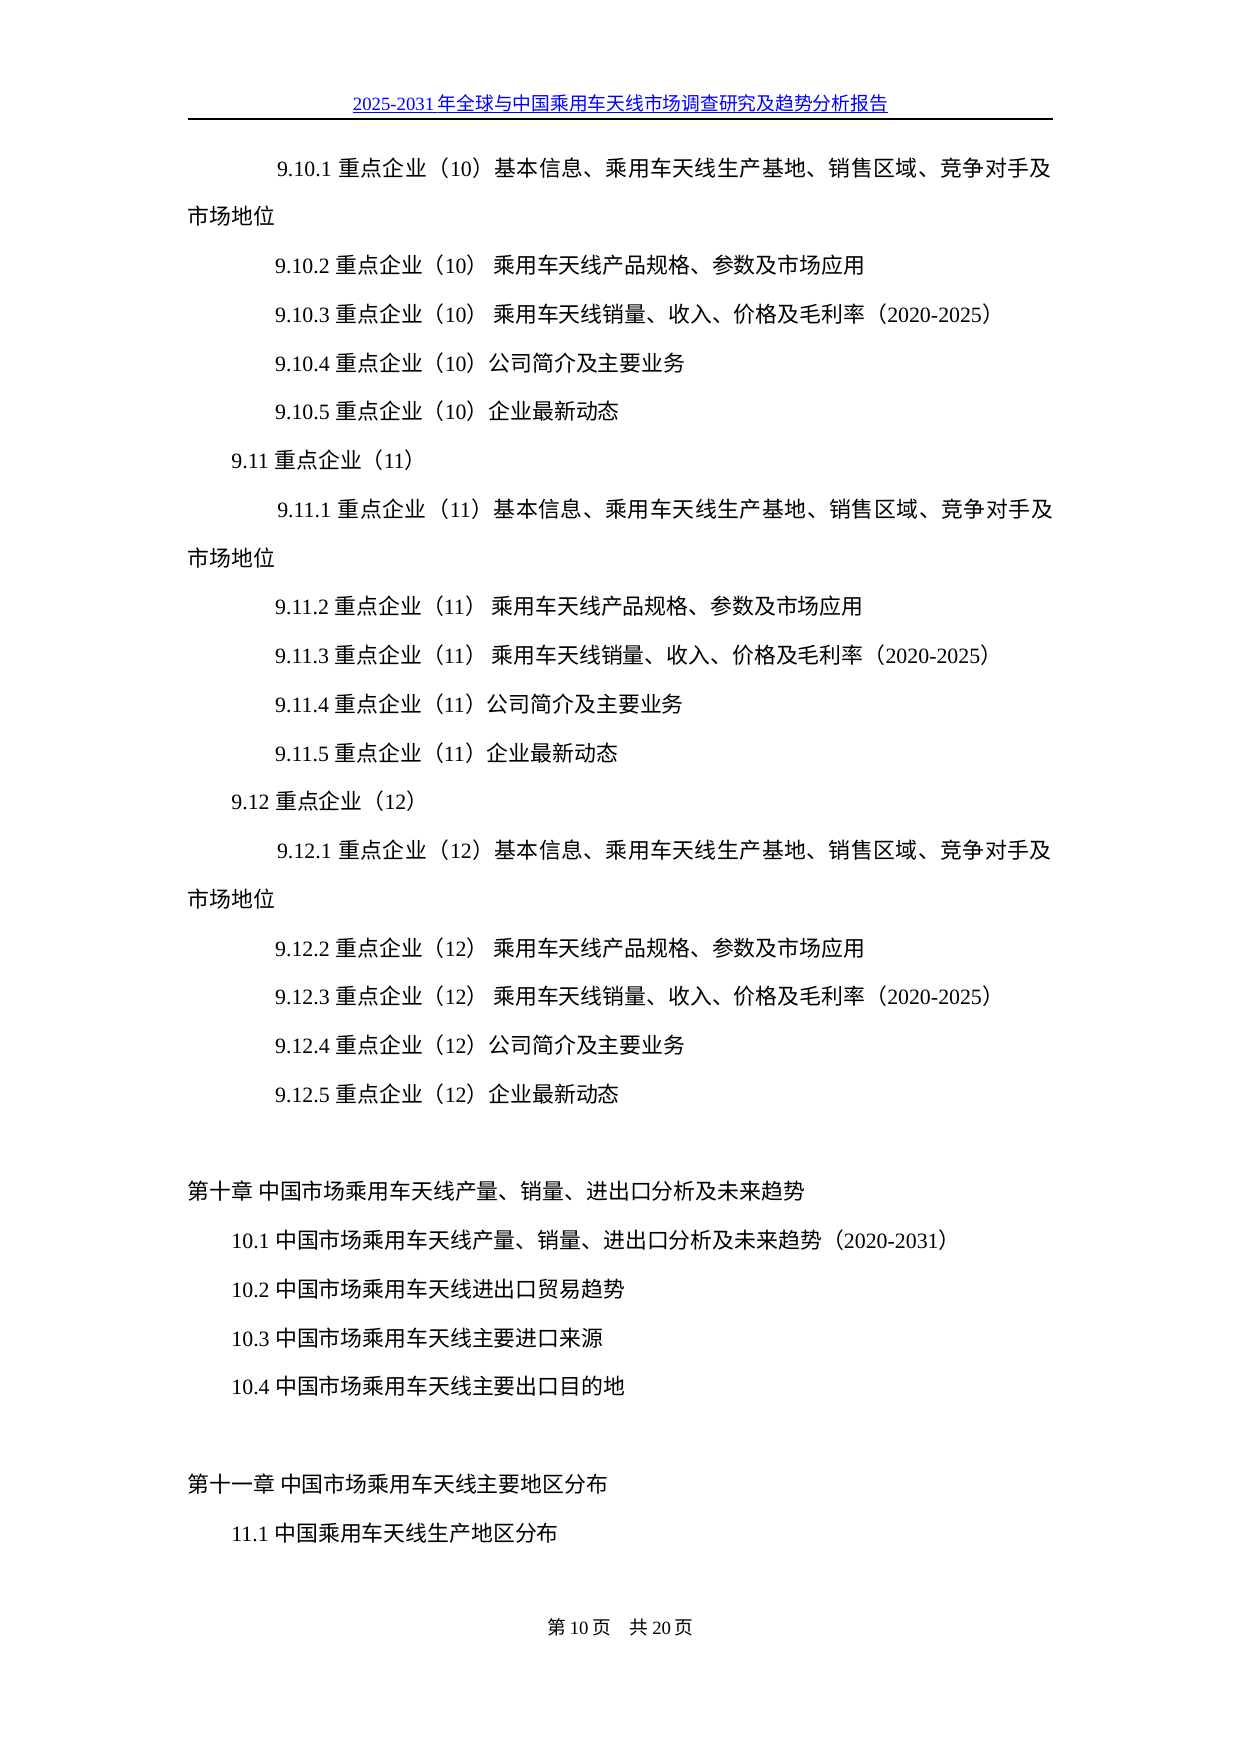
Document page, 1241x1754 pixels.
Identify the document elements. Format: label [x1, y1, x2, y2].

text [187, 150, 1053, 1548]
